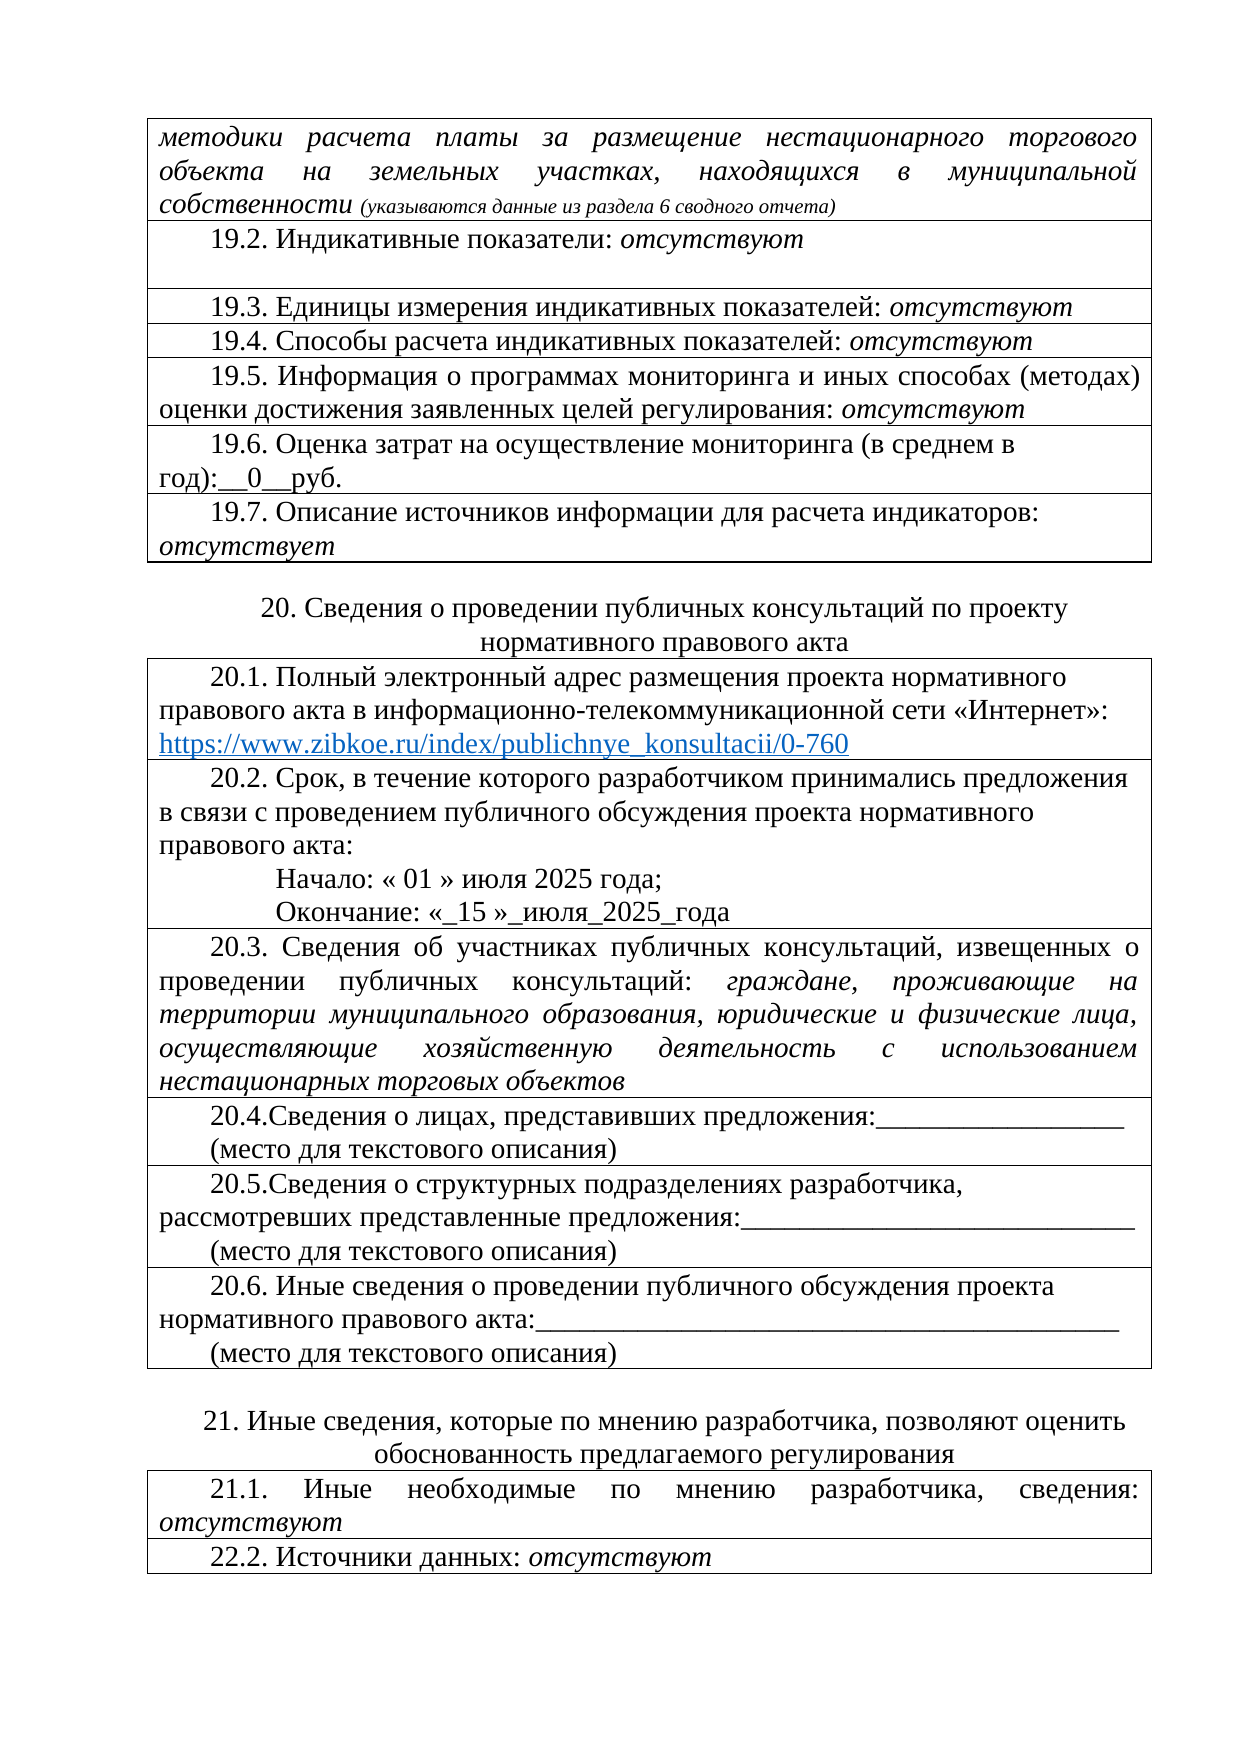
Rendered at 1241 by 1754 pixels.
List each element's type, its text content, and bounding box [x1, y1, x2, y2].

table_header 20.1. Полный электронный адрес размещения проекта нормативного правового акта в информационно-телекоммуникационной сети «Интернет»: https://www.zibkoe.ru/index/publichnye_konsultacii/0-760 [148, 659, 1151, 759]
table_cell 20.3. Сведения об участниках публичных консультаций, извещенных о проведении публичных консультаций: граждане, проживающие на территории муниципального образования, юридические и физические лица, осуществляющие хозяйственную деятельность с использованием нестационарных торговых объектов [148, 929, 1151, 1097]
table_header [148, 119, 1151, 220]
table_cell 19.7. Описание источников информации для расчета индикаторов: отсутствует [148, 494, 1151, 561]
table_cell 20.2. Срок, в течение которого разработчиком принимались предложения в связи с проведением публичного обсуждения проекта нормативного правового акта: Начало: « 01 » июля 2025 года; Окончание: «_15 »_июля_2025_года [148, 760, 1151, 928]
table_cell 22.2. Источники данных: отсутствуют [148, 1539, 1151, 1573]
text 21. Иные сведения, которые по мнению разработчика, позволяют оценить обоснованность предлагаемого регулирования [177, 1403, 1152, 1470]
table_cell 19.3. Единицы измерения индикативных показателей: отсутствуют [148, 289, 1151, 322]
table_cell 20.5.Сведения о структурных подразделениях разработчика, рассмотревших представленные предложения:___________________________ (место для текстового описания) [148, 1166, 1151, 1267]
text 20. Сведения о проведении публичных консультаций по проекту нормативного правового акта [177, 591, 1152, 658]
table_cell 19.5. Информация о программах мониторинга и иных способах (методах) оценки достижения заявленных целей регулирования: отсутствуют [148, 358, 1151, 425]
table_cell 19.6. Оценка затрат на осуществление мониторинга (в среднем в год):__0__руб. [148, 426, 1151, 493]
table_header 21.1. Иные необходимые по мнению разработчика, сведения: отсутствуют [148, 1471, 1151, 1538]
table_cell 19.4. Способы расчета индикативных показателей: отсутствуют [148, 324, 1151, 357]
table_cell 19.2. Индикативные показатели: отсутствуют [148, 221, 1151, 288]
table_cell 20.6. Иные сведения о проведении публичного обсуждения проекта нормативного правового акта:________________________________________ (место для текстового описания) [148, 1268, 1151, 1368]
table_cell 20.4.Сведения о лицах, представивших предложения:_________________ (место для текстового описания) [148, 1098, 1151, 1165]
